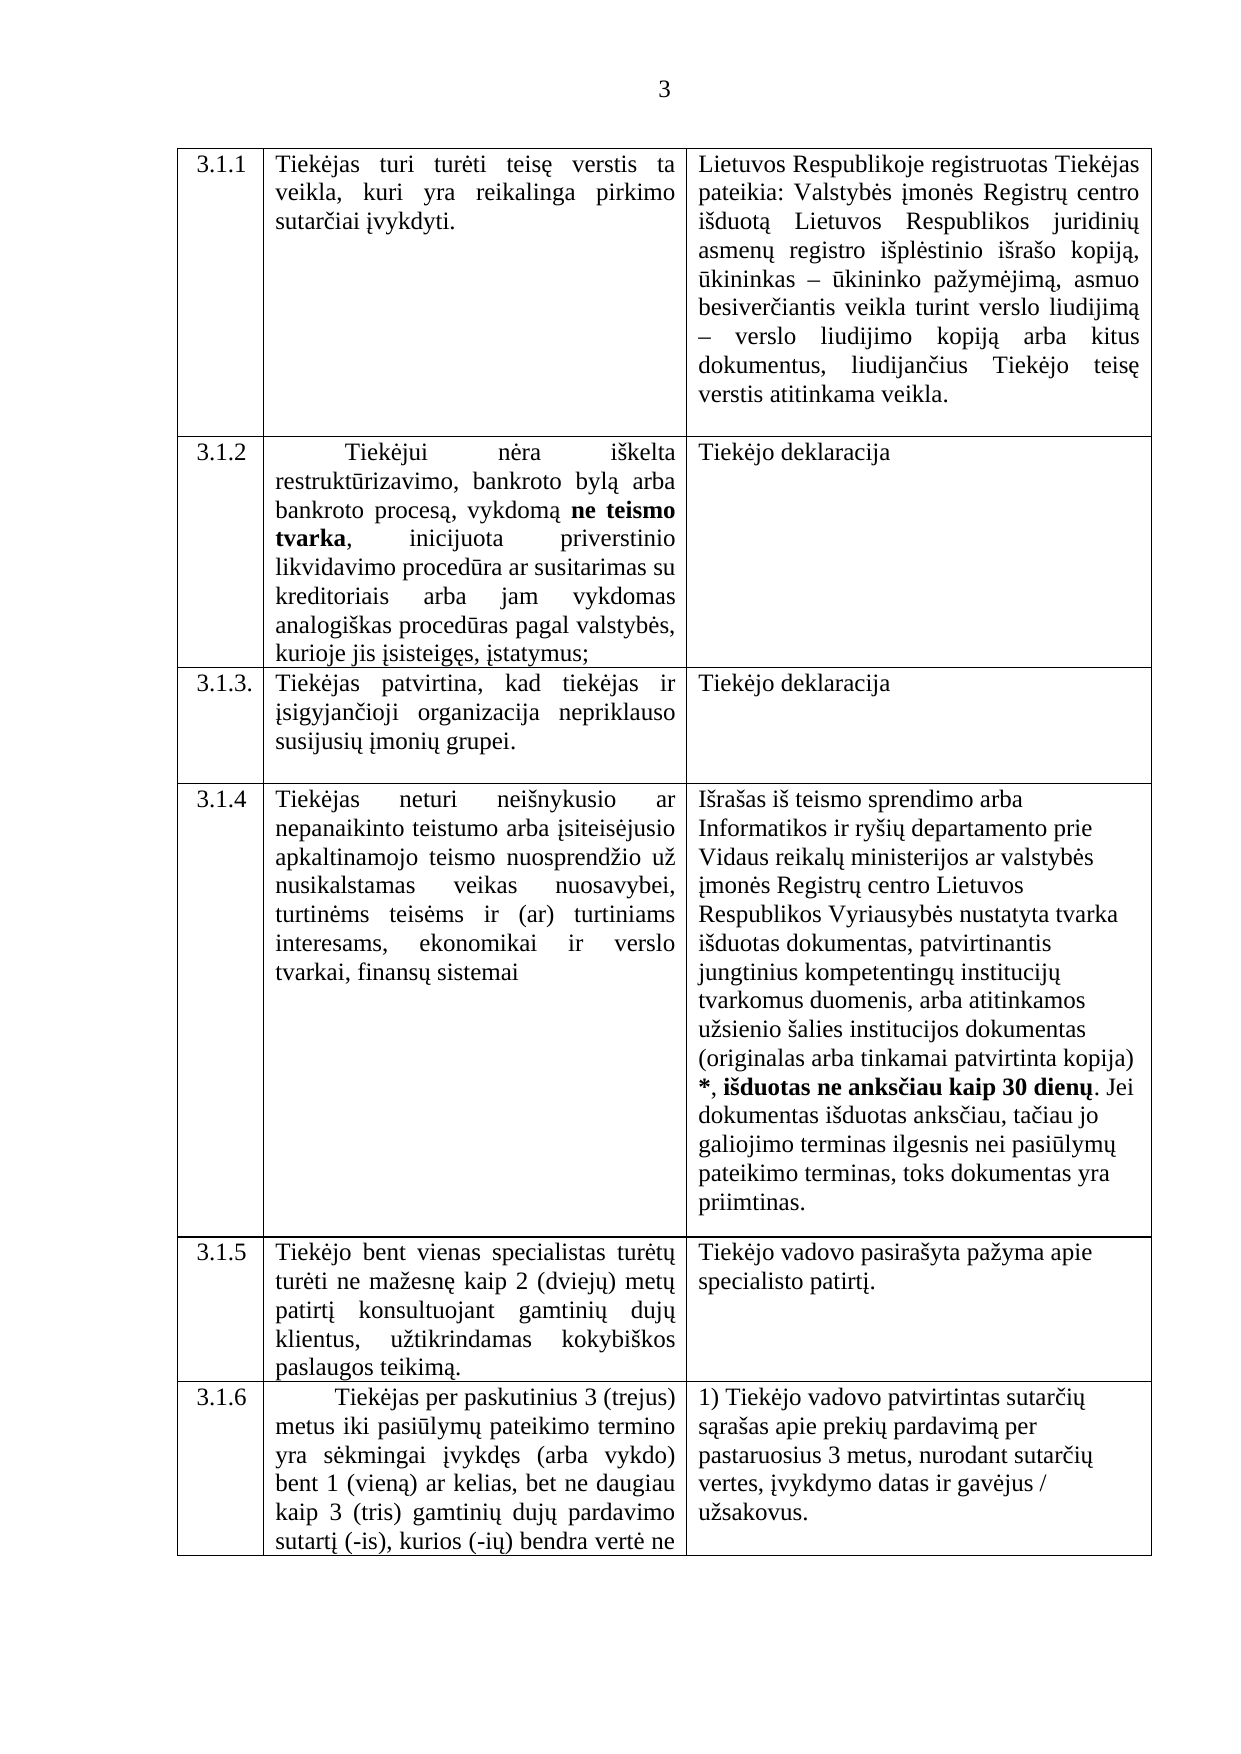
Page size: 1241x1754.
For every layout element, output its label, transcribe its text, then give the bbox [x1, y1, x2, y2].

table_cell 3.1.1 [178, 149, 263, 436]
table_cell 3.1.4 [178, 784, 263, 1236]
table_cell 3.1.3. [178, 668, 263, 783]
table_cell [687, 1382, 1151, 1555]
table_cell Išrašas iš teismo sprendimo arba Informatikos ir ryšių departamento prie Vidaus reikalų ministerijos ar valstybės įmonės Registrų centro Lietuvos Respublikos Vyriausybės nustatyta tvarka išduotas dokumentas, patvirtinantis jungtinius kompetentingų institucijų tvarkomus duomenis, arba atitinkamos užsienio šalies institucijos dokumentas (originalas arba tinkamai patvirtinta kopija) *, išduotas ne anksčiau kaip 30 dienų. Jei dokumentas išduotas anksčiau, tačiau jo galiojimo terminas ilgesnis nei pasiūlymų pateikimo terminas, toks dokumentas yra priimtinas. [687, 784, 1151, 1236]
table_cell Lietuvos Respublikoje registruotas Tiekėjas pateikia: Valstybės įmonės Registrų centro išduotą Lietuvos Respublikos juridinių asmenų registro išplėstinio išrašo kopiją, ūkininkas – ūkininko pažymėjimą, asmuo besiverčiantis veikla turint verslo liudijimą – verslo liudijimo kopiją arba kitus dokumentus, liudijančius Tiekėjo teisę verstis atitinkama veikla. [687, 149, 1151, 436]
table_cell 3.1.5 [178, 1238, 263, 1381]
table_cell Tiekėjo vadovo pasirašyta pažyma apie specialisto patirtį. [687, 1238, 1151, 1381]
table_cell 3.1.2 [178, 437, 263, 667]
table_cell Tiekėjo deklaracija [687, 668, 1151, 783]
table_cell Tiekėjui nėra iškelta restruktūrizavimo, bankroto bylą arba bankroto procesą, vykdomą ne teismo tvarka, inicijuota priverstinio likvidavimo procedūra ar susitarimas su kreditoriais arba jam vykdomas analogiškas procedūras pagal valstybės, kurioje jis įsisteigęs, įstatymus; [264, 437, 686, 667]
table_cell Tiekėjo bent vienas specialistas turėtų turėti ne mažesnę kaip 2 (dviejų) metų patirtį konsultuojant gamtinių dujų klientus, užtikrindamas kokybiškos paslaugos teikimą. [264, 1238, 686, 1381]
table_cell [264, 1382, 686, 1555]
table_cell Tiekėjas turi turėti teisę verstis ta veikla, kuri yra reikalinga pirkimo sutarčiai įvykdyti. [264, 149, 686, 436]
table_cell 3.1.6 [178, 1382, 263, 1555]
table_cell Tiekėjas patvirtina, kad tiekėjas ir įsigyjančioji organizacija nepriklauso susijusių įmonių grupei. [264, 668, 686, 783]
table_cell Tiekėjo deklaracija [687, 437, 1151, 667]
table_cell Tiekėjas neturi neišnykusio ar nepanaikinto teistumo arba įsiteisėjusio apkaltinamojo teismo nuosprendžio už nusikalstamas veikas nuosavybei, turtinėms teisėms ir (ar) turtiniams interesams, ekonomikai ir verslo tvarkai, finansų sistemai [264, 784, 686, 1236]
